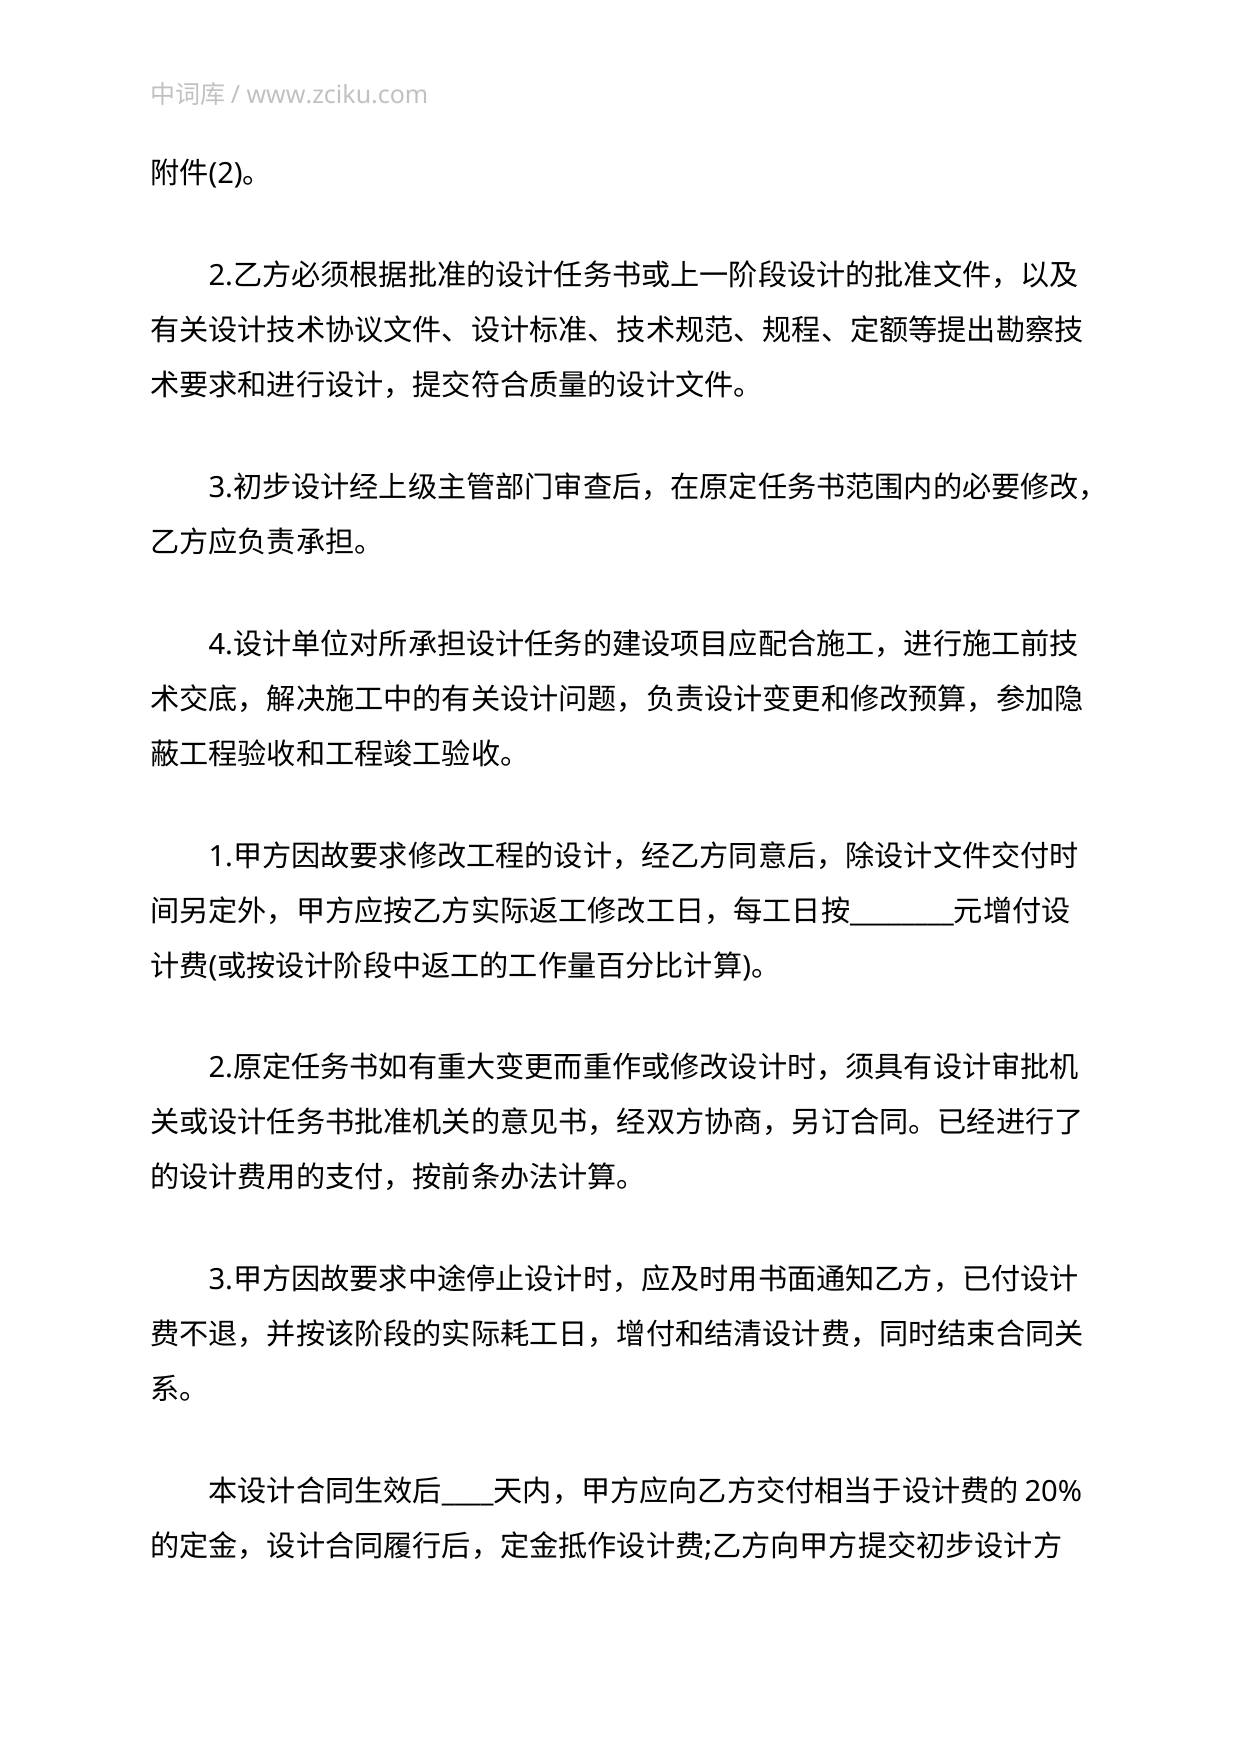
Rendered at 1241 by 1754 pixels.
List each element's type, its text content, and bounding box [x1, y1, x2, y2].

text 4.设计单位对所承担设计任务的建设项目应配合施工，进行施工前技术交底，解决施工中的有关设计问题，负责设计变更和修改预算，参加隐蔽工程验收和工程竣工验收。 [150, 620, 1090, 773]
text 2.乙方必须根据批准的设计任务书或上一阶段设计的批准文件，以及有关设计技术协议文件、设计标准、技术规范、规程、定额等提出勘察技术要求和进行设计，提交符合质量的设计文件。 [150, 252, 1090, 404]
text 3.甲方因故要求中途停止设计时，应及时用书面通知乙方，已付设计费不退，并按该阶段的实际耗工日，增付和结清设计费，同时结束合同关系。 [150, 1256, 1090, 1408]
text 2.原定任务书如有重大变更而重作或修改设计时，须具有设计审批机关或设计任务书批准机关的意见书，经双方协商，另订合同。已经进行了的设计费用的支付，按前条办法计算。 [150, 1044, 1090, 1196]
text 1.甲方因故要求修改工程的设计，经乙方同意后，除设计文件交付时间另定外，甲方应按乙方实际返工修改工日，每工日按________元增付设计费(或按设计阶段中返工的工作量百分比计算)。 [150, 832, 1090, 984]
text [150, 1467, 1090, 1565]
text 3.初步设计经上级主管部门审查后，在原定任务书范围内的必要修改，乙方应负责承担。 [150, 464, 1090, 561]
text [150, 150, 1090, 192]
